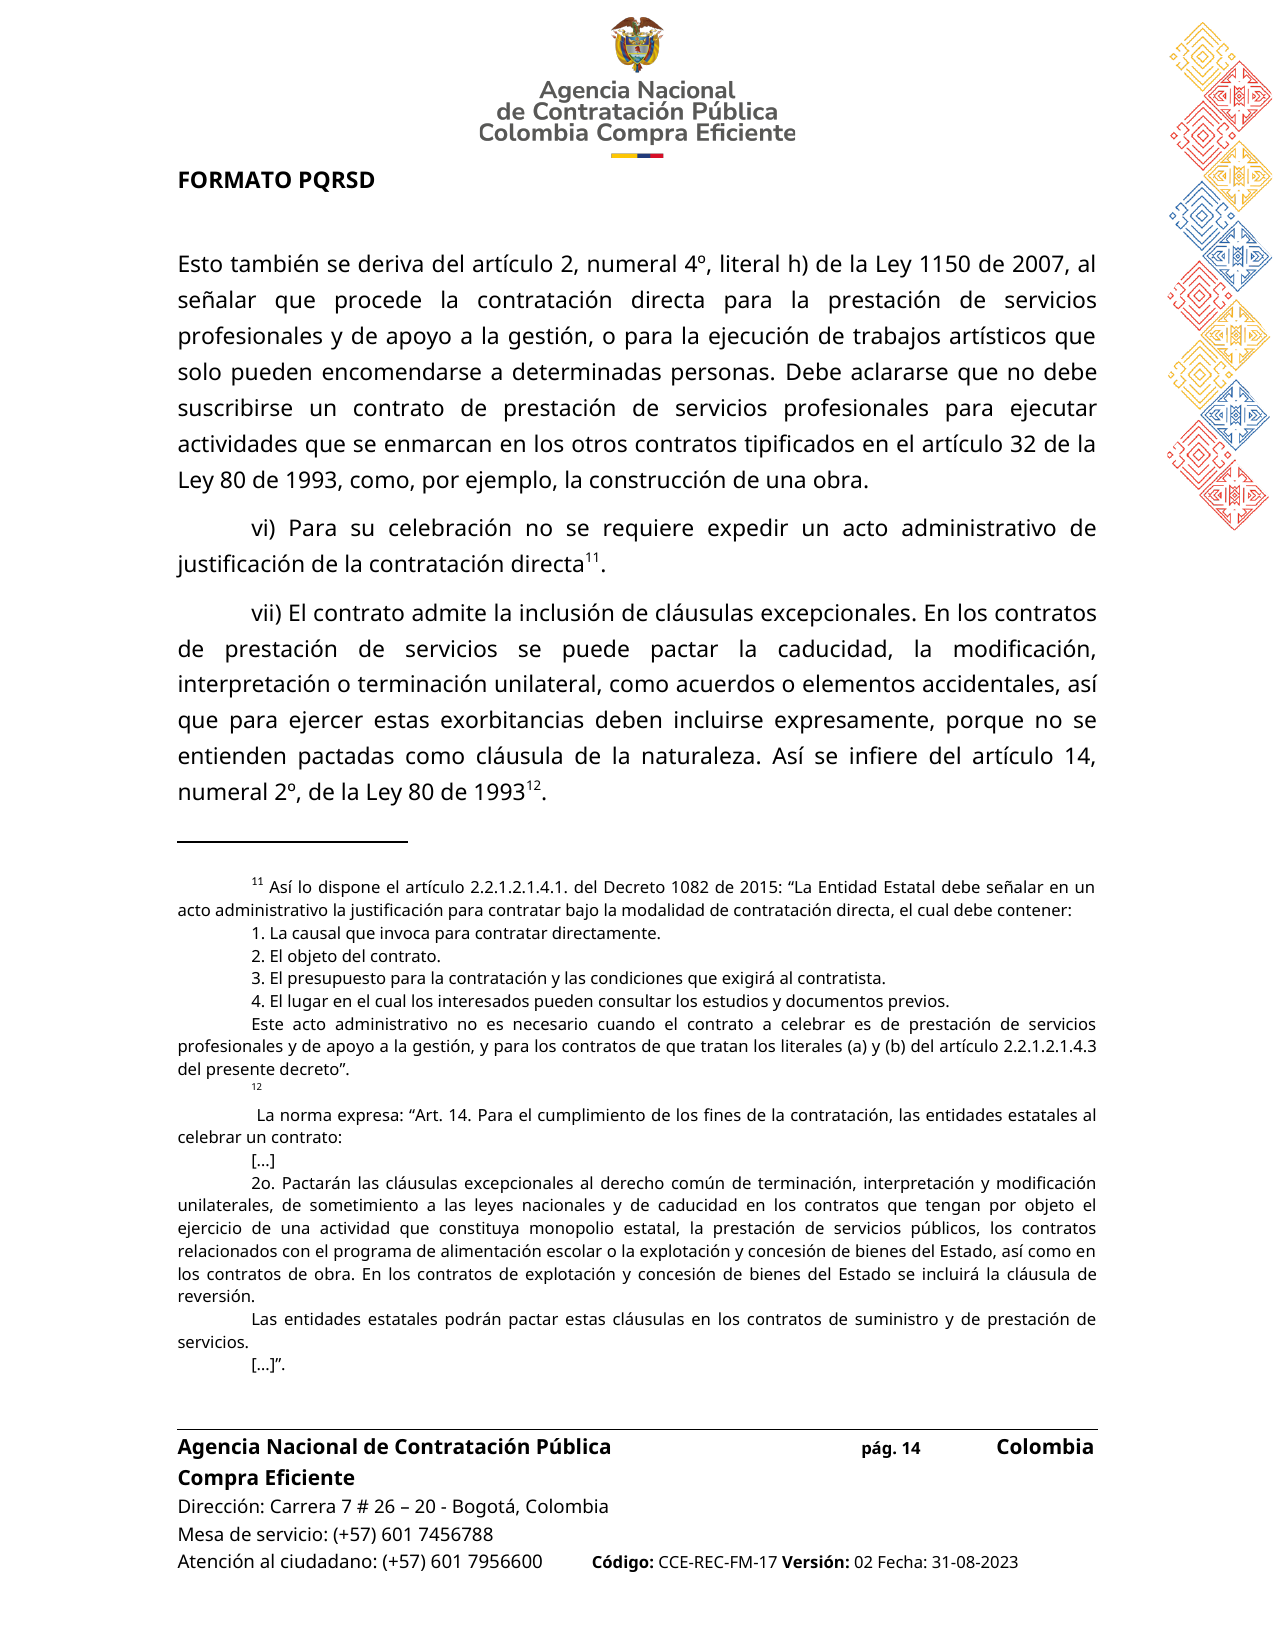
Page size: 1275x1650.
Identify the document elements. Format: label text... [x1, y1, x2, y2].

text vii) El contrato admite la inclusión de cláusulas excepcionales. En los contratos de prestación de servicios se puede pactar la caducidad, la modificación, interpretación o terminación unilateral, como acuerdos o elementos accidentales, así que para ejercer estas exorbitancias deben incluirse expresamente, porque no se entienden pactadas como cláusula de la naturaleza. Así se infiere del artículo 14, numeral 2º, de la Ley 80 de 1993. [177, 597, 1098, 807]
text vi) Para su celebración no se requiere expedir un acto administrativo de justificación de la contratación directa. [177, 512, 1098, 579]
text v) Se celebran a través de la modalidad de contratación directa, independientemente de la cuantía y del tipo de servicio profesional, siempre que su objeto no sea la consultoría. Esto por cuanto, como lo indicó el Consejo de Estado en otra sentencia de unificación jurisprudencial del año 2013, si bien en ambos existe un componente intelectual y profesional, el objeto del contrato de consultoría es especial y debe celebrarse, por regla general, mediante un concurso de méritos. Esto también se deriva del artículo 2, numeral 4º, literal h) de la Ley 1150 de 2007, al señalar que procede la contratación directa para la prestación de servicios profesionales y de apoyo a la gestión, o para la ejecución de trabajos artísticos que solo pueden encomendarse a determinadas personas. Debe aclararse que no debe suscribirse un contrato de prestación de servicios profesionales para ejecutar actividades que se enmarcan en los otros contratos tipificados en el artículo 32 de la Ley 80 de 1993, como, por ejemplo, la construcción de una obra. [177, 248, 1098, 495]
picture [1165, 22, 1272, 528]
picture [479, 17, 796, 158]
